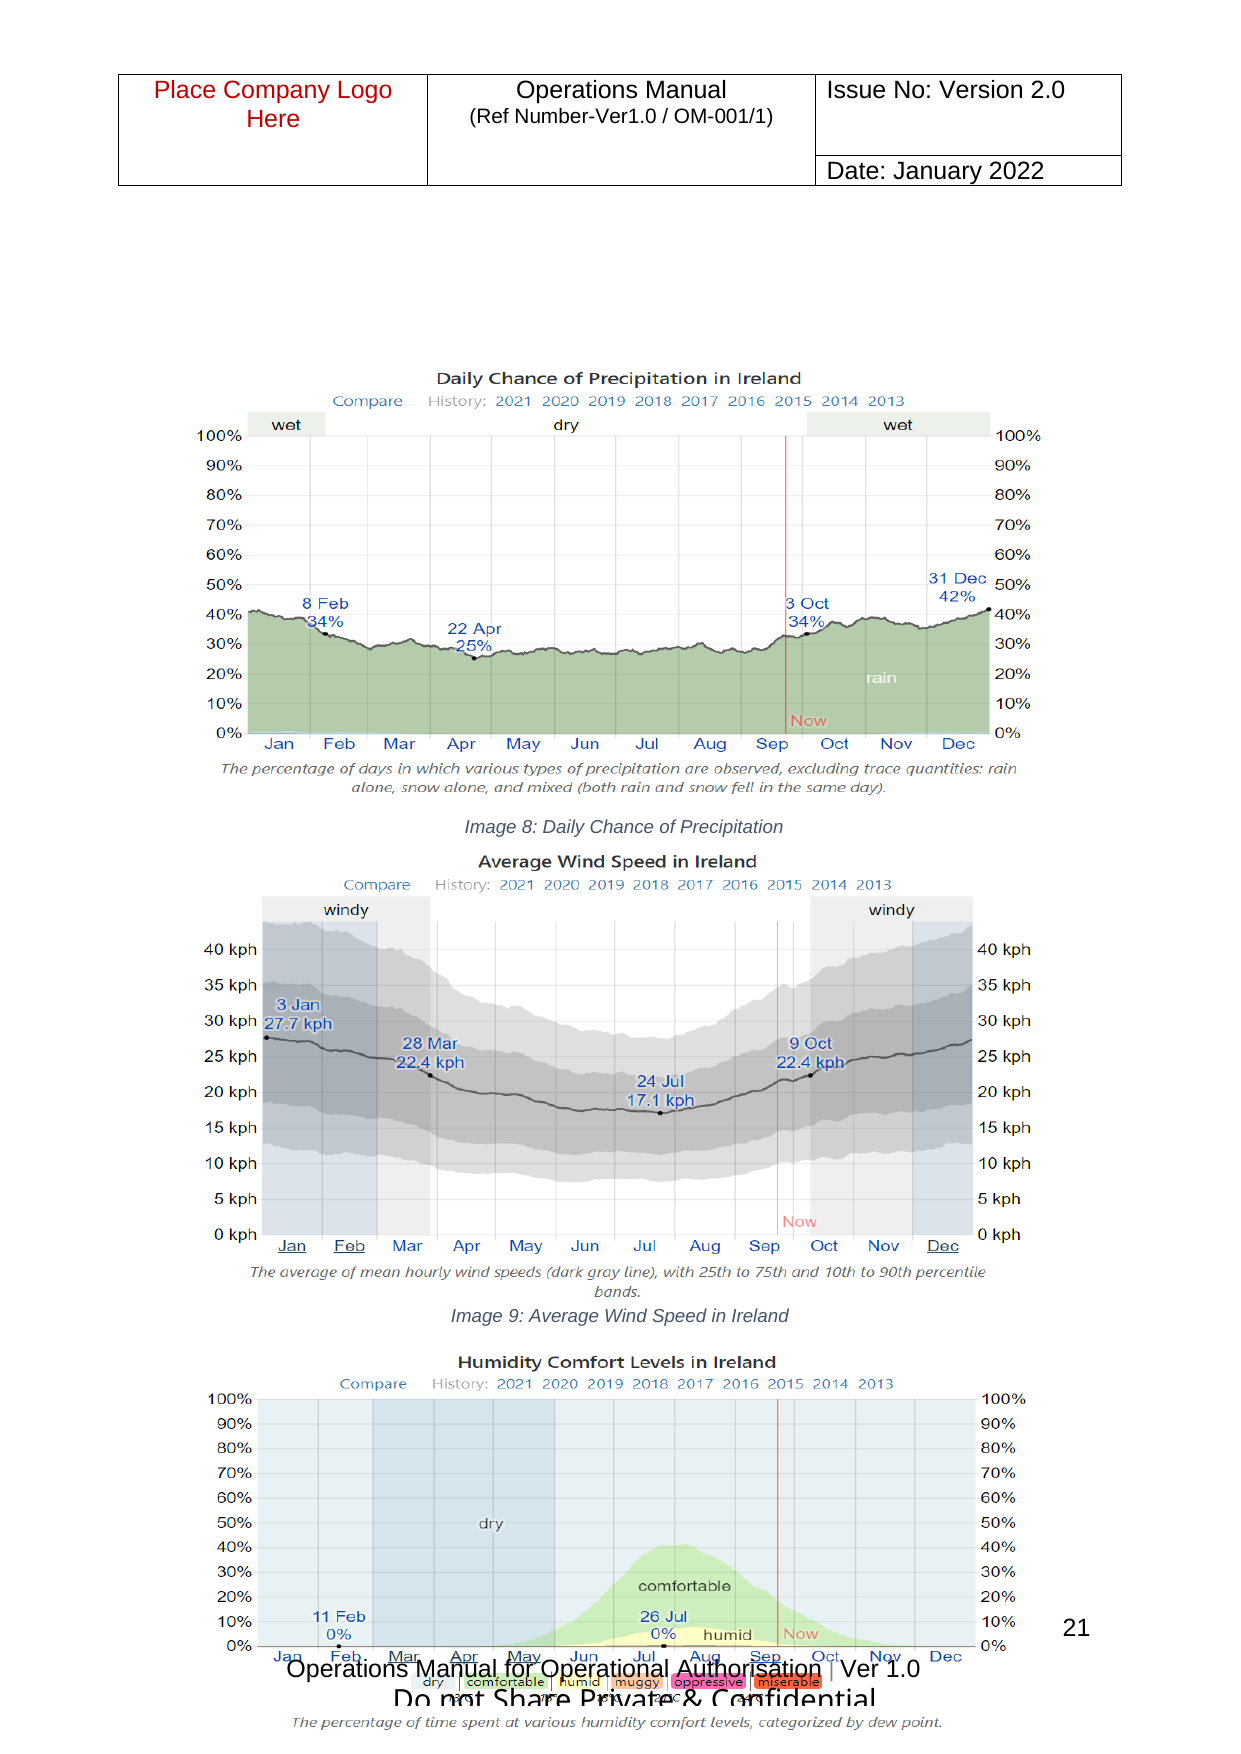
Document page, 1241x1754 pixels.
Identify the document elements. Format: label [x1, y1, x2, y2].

picture [188, 368, 1052, 804]
picture [185, 1349, 1056, 1748]
picture [188, 849, 1053, 1304]
